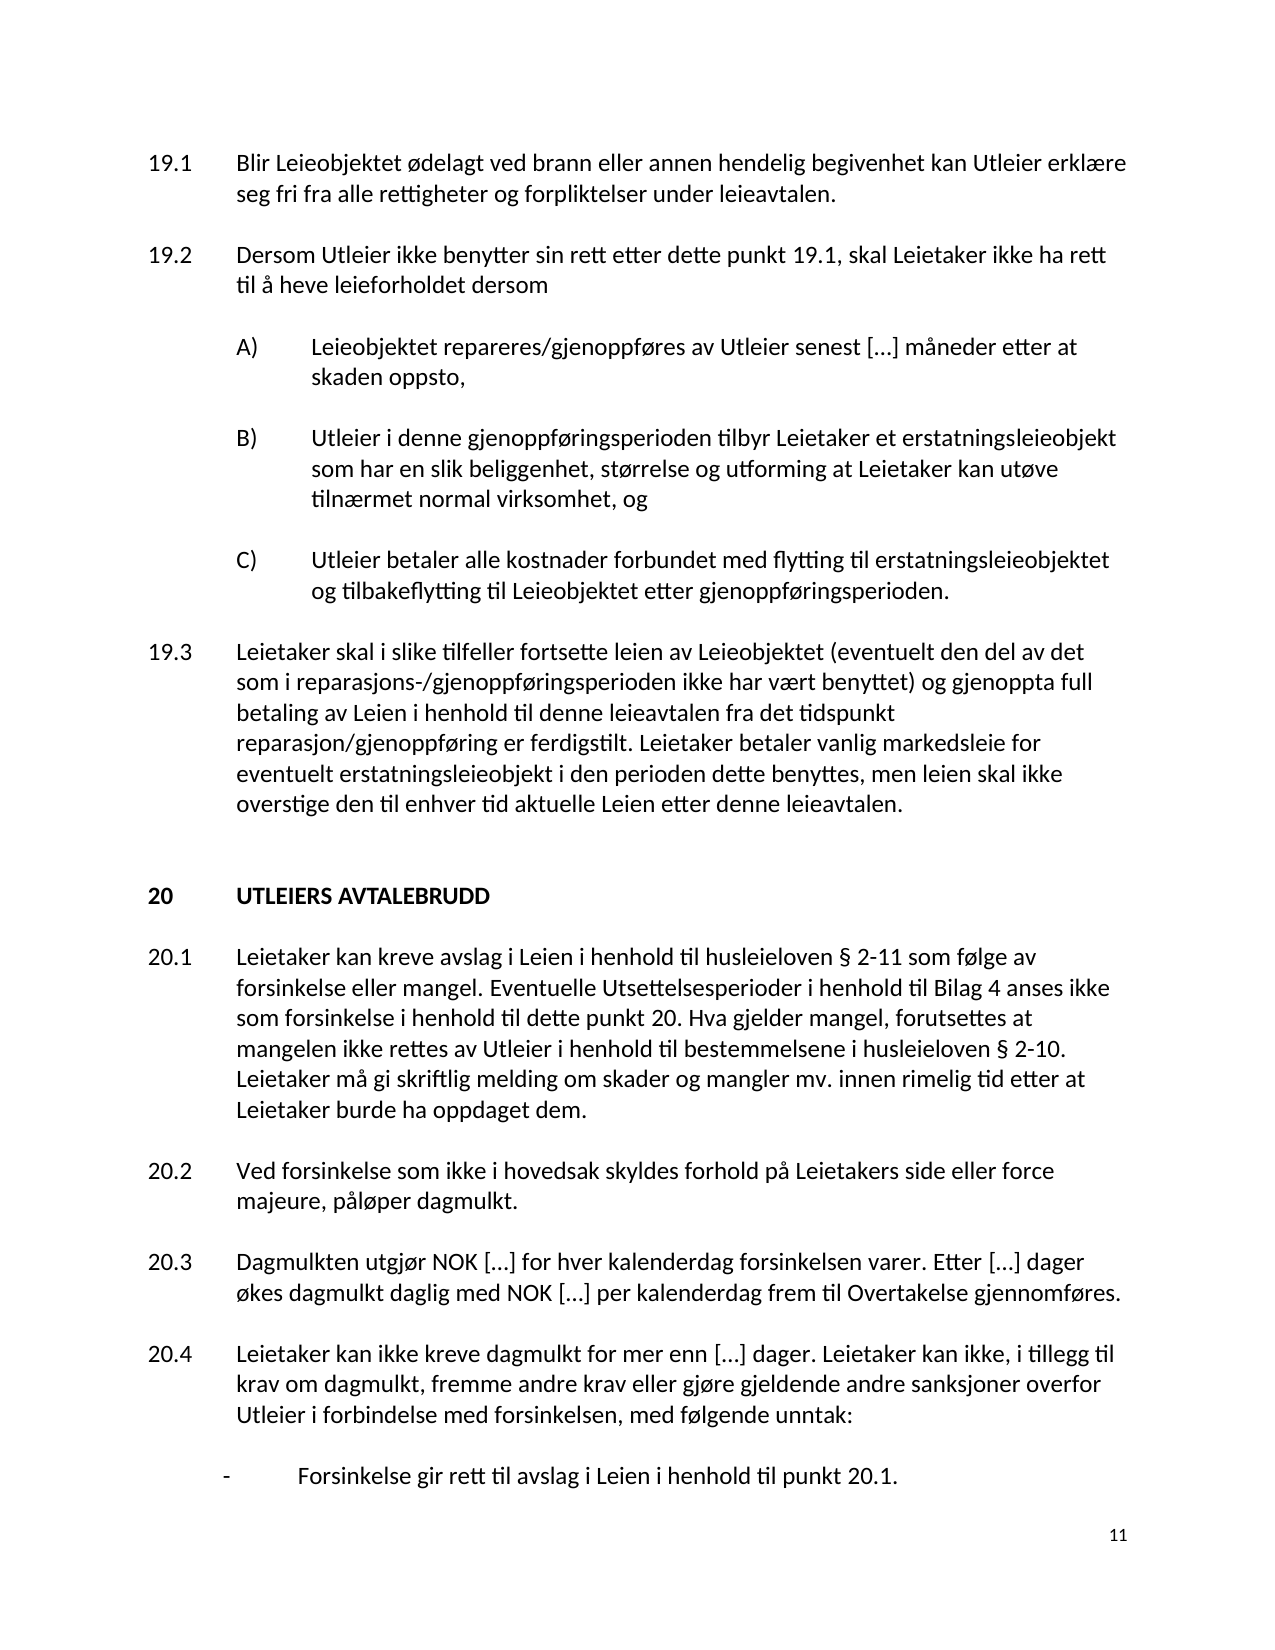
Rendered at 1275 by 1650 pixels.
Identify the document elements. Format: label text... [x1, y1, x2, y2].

subtitle Leietaker kan kreve avslag i Leien i henhold til husleieloven § 2-11 som følge av forsinkelse eller mangel. Eventuelle Utsettelsesperioder i henhold til Bilag 4 anses ikke som forsinkelse i henhold til dette punkt 20. Hva gjelder mangel, forutsettes at mangelen ikke rettes av Utleier i henhold til bestemmelsene i husleieloven § 2-10. Leietaker må gi skriftlig melding om skader og mangler mv. innen rimelig tid etter at Leietaker burde ha oppdaget dem. [148, 941, 1127, 1124]
subtitle Leietaker skal i slike tilfeller fortsette leien av Leieobjektet (eventuelt den del av det som i reparasjons-/gjenoppføringsperioden ikke har vært benyttet) og gjenoppta full betaling av Leien i henhold til denne leieavtalen fra det tidspunkt reparasjon/gjenoppføring er ferdigstilt. Leietaker betaler vanlig markedsleie for eventuelt erstatningsleieobjekt i den perioden dette benyttes, men leien skal ikke overstige den til enhver tid aktuelle Leien etter denne leieavtalen. [148, 636, 1127, 819]
list Utleier i denne gjenoppføringsperioden tilbyr Leietaker et erstatningsleieobjekt som har en slik beliggenhet, størrelse og utforming at Leietaker kan utøve tilnærmet normal virksomhet, og [236, 422, 1127, 514]
subtitle Dersom Utleier ikke benytter sin rett etter dette punkt 19.1, skal Leietaker ikke ha rett til å heve leieforholdet dersom [148, 239, 1127, 300]
list Utleier betaler alle kostnader forbundet med flytting til erstatningsleieobjektet og tilbakeflytting til Leieobjektet etter gjenoppføringsperioden. [236, 544, 1127, 605]
list Leieobjektet repareres/gjenoppføres av Utleier senest […] måneder etter at skaden oppsto, [236, 331, 1127, 392]
text - Forsinkelse gir rett til avslag i Leien i henhold til punkt 20.1. [148, 1460, 1127, 1491]
subtitle Dagmulkten utgjør NOK […] for hver kalenderdag forsinkelsen varer. Etter […] dager økes dagmulkt daglig med NOK […] per kalenderdag frem til Overtakelse gjennomføres. [148, 1246, 1127, 1307]
subtitle UTLEIERS AVTALEBRUDD [148, 880, 1127, 911]
subtitle Leietaker kan ikke kreve dagmulkt for mer enn […] dager. Leietaker kan ikke, i tillegg til krav om dagmulkt, fremme andre krav eller gjøre gjeldende andre sanksjoner overfor Utleier i forbindelse med forsinkelsen, med følgende unntak: [148, 1338, 1127, 1429]
subtitle Ved forsinkelse som ikke i hovedsak skyldes forhold på Leietakers side eller force majeure, påløper dagmulkt. [148, 1155, 1127, 1216]
subtitle Blir Leieobjektet ødelagt ved brann eller annen hendelig begivenhet kan Utleier erklære seg fri fra alle rettigheter og forpliktelser under leieavtalen. [148, 148, 1127, 209]
